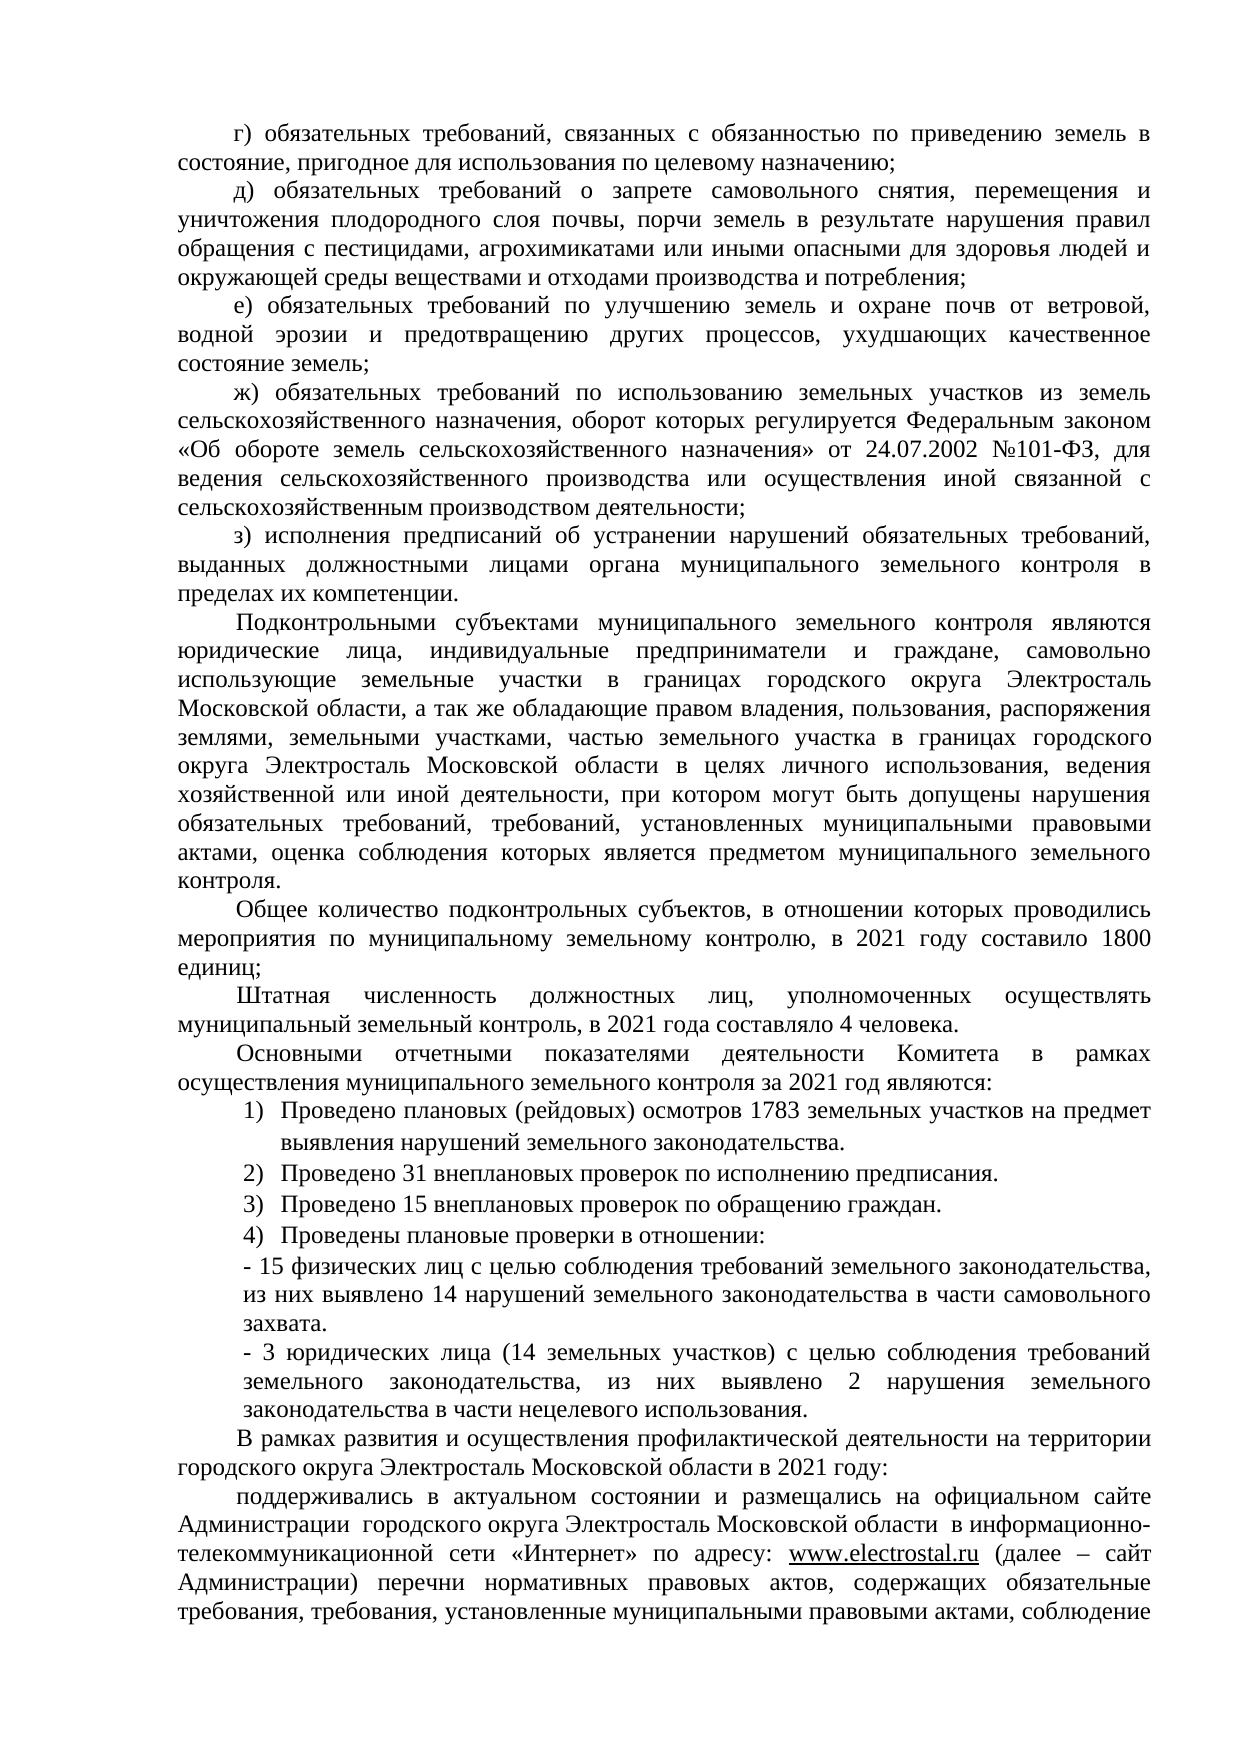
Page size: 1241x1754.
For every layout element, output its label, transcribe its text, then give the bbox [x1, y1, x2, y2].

text ж) обязательных требований по использованию земельных участков из земель сельскохозяйственного назначения, оборот которых регулируется Федеральным законом «Об обороте земель сельскохозяйственного назначения» от 24.07.2002 №101-ФЗ, для ведения сельскохозяйственного производства или осуществления иной связанной с сельскохозяйственным производством деятельности; [177, 377, 1152, 521]
text - 3 юридических лица (14 земельных участков) с целью соблюдения требований земельного законодательства, из них выявлено 2 нарушения земельного законодательства в части нецелевого использования. [243, 1337, 1152, 1423]
text з) исполнения предписаний об устранении нарушений обязательных требований, выданных должностными лицами органа муниципального земельного контроля в пределах их компетенции. [177, 521, 1152, 607]
text д) обязательных требований о запрете самовольного снятия, перемещения и уничтожения плодородного слоя почвы, порчи земель в результате нарушения правил обращения с пестицидами, агрохимикатами или иными опасными для здоровья людей и окружающей среды веществами и отходами производства и потребления; [177, 176, 1152, 291]
list Штатная численность должностных лиц, уполномоченных осуществлять муниципальный земельный контроль, в 2021 года составляло 4 человека. [177, 981, 1152, 1038]
text - 15 физических лиц с целью соблюдения требований земельного законодательства, из них выявлено 14 нарушений земельного законодательства в части самовольного захвата. [243, 1251, 1152, 1337]
list Основными отчетными показателями деятельности Комитета в рамках осуществления муниципального земельного контроля за 2021 год являются: [177, 1038, 1152, 1096]
list Проведено плановых (рейдовых) осмотров 1783 земельных участков на предмет выявления нарушений земельного законодательства. [243, 1096, 1152, 1155]
list Проведены плановые проверки в отношении: [243, 1220, 1152, 1248]
text е) обязательных требований по улучшению земель и охране почв от ветровой, водной эрозии и предотвращению других процессов, ухудшающих качественное состояние земель; [177, 291, 1152, 377]
text Общее количество подконтрольных субъектов, в отношении которых проводились мероприятия по муниципальному земельному контролю, в 2021 году составило 1800 единиц; [177, 894, 1152, 981]
text Подконтрольными субъектами муниципального земельного контроля являются юридические лица, индивидуальные предприниматели и граждане, самовольно использующие земельные участки в границах городского округа Электросталь Московской области, а так же обладающие правом владения, пользования, распоряжения землями, земельными участками, частью земельного участка в границах городского округа Электросталь Московской области в целях личного использования, ведения хозяйственной или иной деятельности, при котором могут быть допущены нарушения обязательных требований, требований, установленных муниципальными правовыми актами, оценка соблюдения которых является предметом муниципального земельного контроля. [177, 607, 1152, 894]
list Проведено 15 внеплановых проверок по обращению граждан. [243, 1189, 1152, 1217]
text г) обязательных требований, связанных с обязанностью по приведению земель в состояние, пригодное для использования по целевому назначению; [177, 118, 1152, 176]
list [177, 1481, 1152, 1624]
list В рамках развития и осуществления профилактической деятельности на территории городского округа Электросталь Московской области в 2021 году: [177, 1423, 1152, 1481]
list Проведено 31 внеплановых проверок по исполнению предписания. [243, 1158, 1152, 1186]
